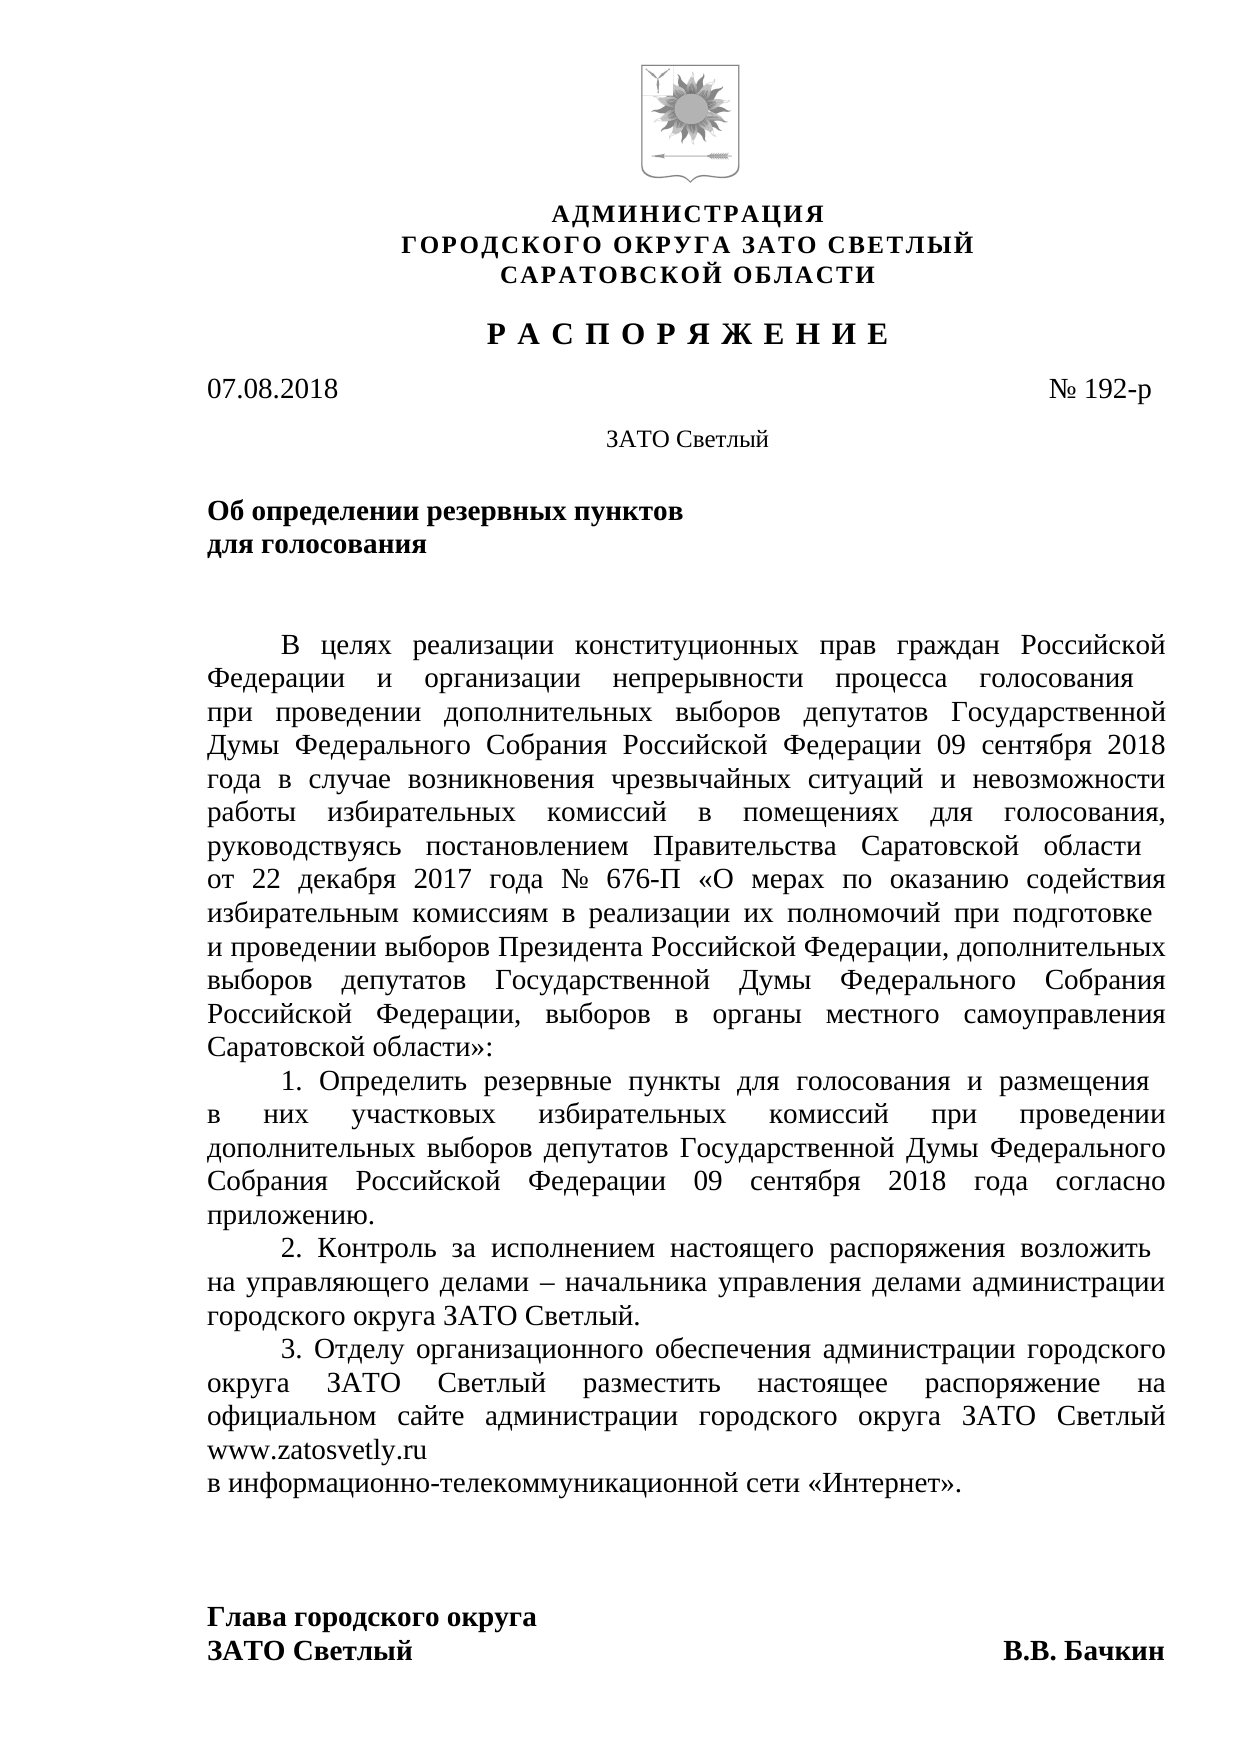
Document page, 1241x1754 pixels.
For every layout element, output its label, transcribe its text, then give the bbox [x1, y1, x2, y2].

text В целях реализации конституционных прав граждан Российской Федерации и организации непрерывности процесса голосования при проведении дополнительных выборов депутатов Государственной Думы Федерального Собрания Российской Федерации 09 сентября 2018 года в случае возникновения чрезвычайных ситуаций и невозможности работы избирательных комиссий в помещениях для голосования, руководствуясь постановлением Правительства Саратовской области от 22 декабря 2017 года № 676-П «О мерах по оказанию содействия избирательным комиссиям в реализации их полномочий при подготовке и проведении выборов Президента Российской Федерации, дополнительных выборов депутатов Государственной Думы Федерального Собрания Российской Федерации, выборов в органы местного самоуправления Саратовской области»: [207, 627, 1167, 1063]
text ЗАТО Светлый В.В. Бачкин [207, 1633, 1168, 1667]
text Глава городского округа [207, 1599, 1168, 1633]
text 3. Отделу организационного обеспечения администрации городского округа ЗАТО Светлый разместить настоящее распоряжение на официальном сайте администрации городского округа ЗАТО Светлый www.zatosvetly.ru в информационно-телекоммуникационной сети «Интернет». [207, 1331, 1167, 1499]
text 1. Определить резервные пункты для голосования и размещения в них участковых избирательных комиссий при проведении дополнительных выборов депутатов Государственной Думы Федерального Собрания Российской Федерации 09 сентября 2018 года согласно приложению. [207, 1063, 1167, 1231]
text для голосования [207, 526, 710, 560]
text Об определении резервных пунктов [207, 493, 710, 526]
text 2. Контроль за исполнением настоящего распоряжения возложить на управляющего делами – начальника управления делами администрации городского округа ЗАТО Светлый. [207, 1231, 1167, 1331]
